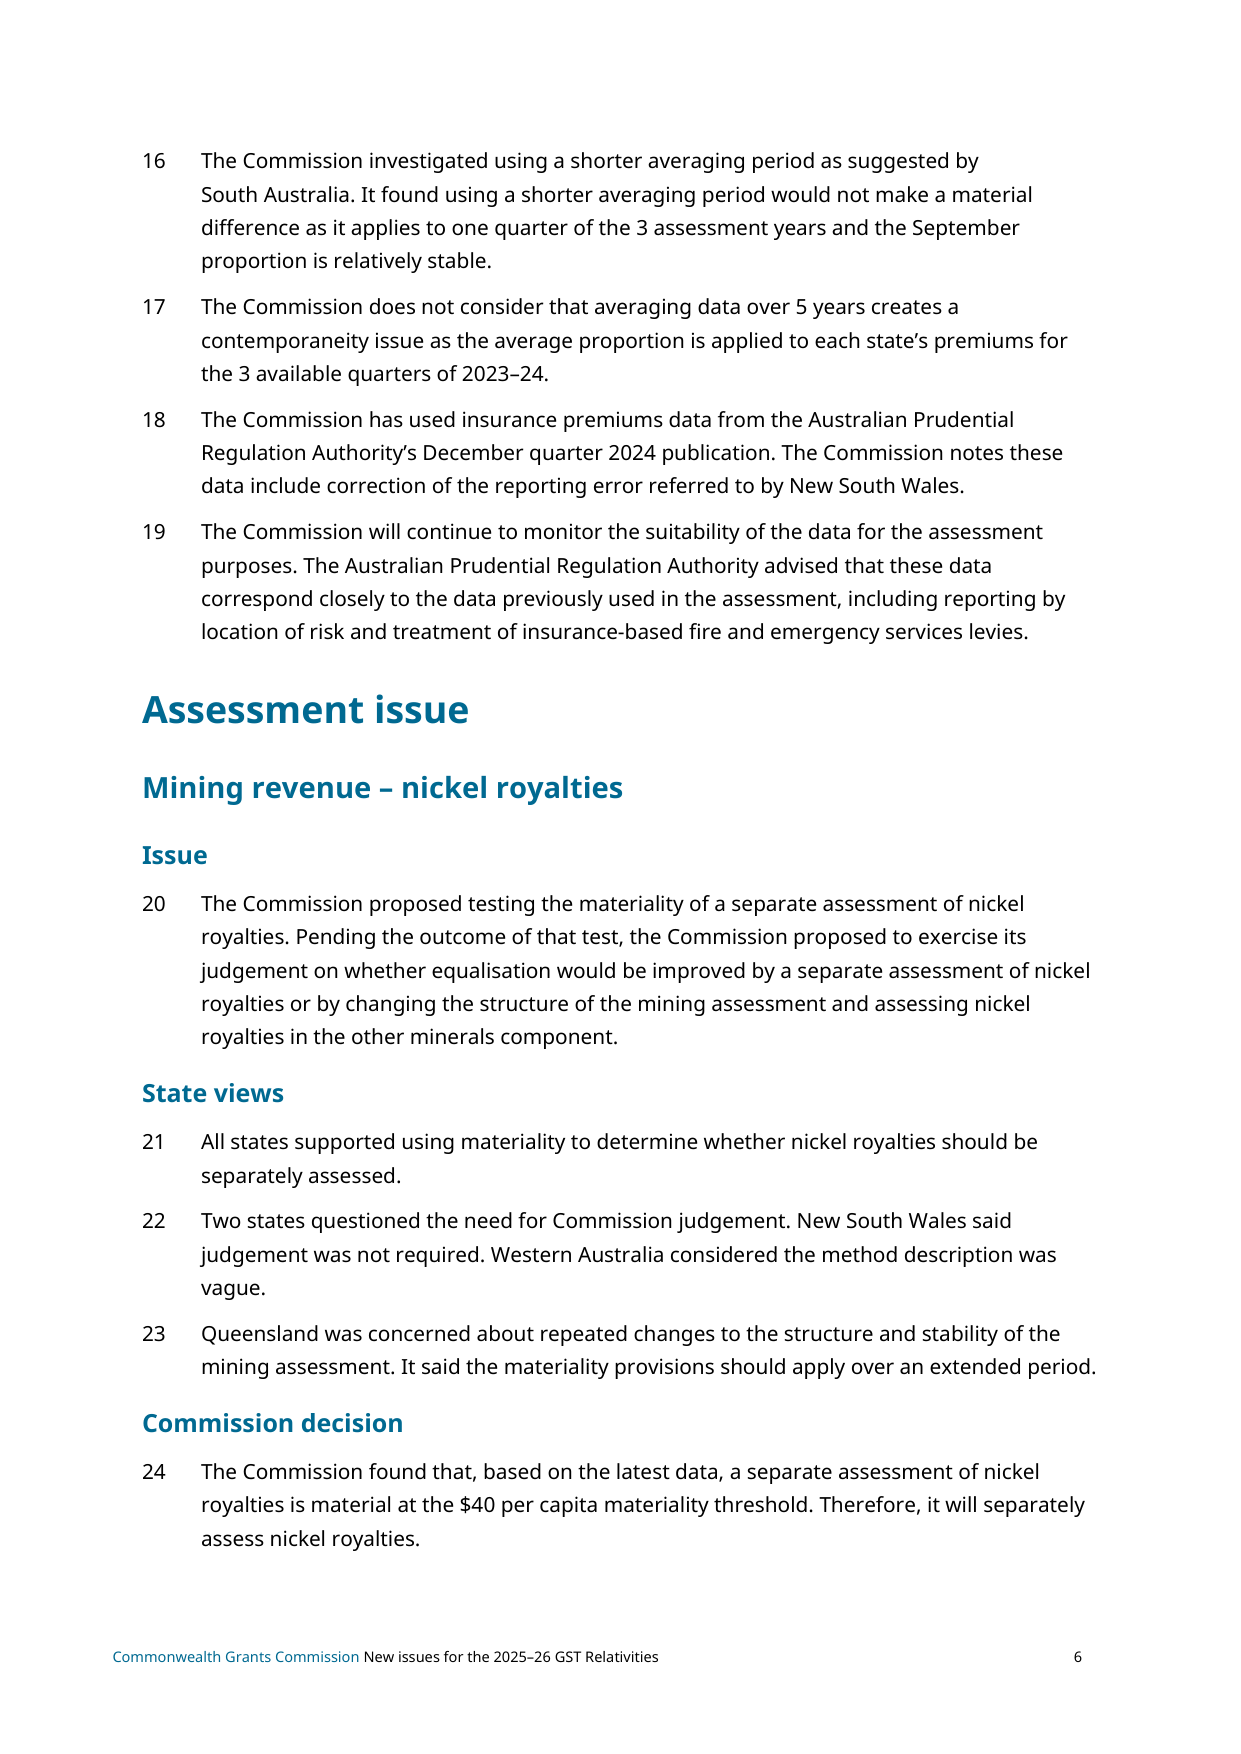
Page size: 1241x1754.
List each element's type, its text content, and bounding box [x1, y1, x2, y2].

subtitle Mining revenue – nickel royalties [142, 767, 1098, 807]
text Queensland was concerned about repeated changes to the structure and stability of the mining assessment. It said the materiality provisions should apply over an extended period. [142, 1314, 1098, 1381]
text The Commission will continue to monitor the suitability of the data for the assessment purposes. The Australian Prudential Regulation Authority advised that these data correspond closely to the data previously used in the assessment, including reporting by location of risk and treatment of insurance-based fire and emergency services levies. [142, 513, 1098, 646]
subtitle Issue [142, 838, 1098, 872]
text All states supported using materiality to determine whether nickel royalties should be separately assessed. [142, 1122, 1098, 1189]
text The Commission proposed testing the materiality of a separate assessment of nickel royalties. Pending the outcome of that test, the Commission proposed to exercise its judgement on whether equalisation would be improved by a separate assessment of nickel royalties or by changing the structure of the mining assessment and assessing nickel royalties in the other minerals component. [142, 884, 1098, 1051]
subtitle State views [142, 1076, 1098, 1110]
picture [242, 1654, 248, 1662]
subtitle Assessment issue [142, 683, 1098, 734]
text Two states questioned the need for Commission judgement. New South Wales said judgement was not required. Western Australia considered the method description was vague. [142, 1202, 1098, 1302]
picture [259, 1652, 264, 1661]
text The Commission investigated using a shorter averaging period as suggested by South Australia. It found using a shorter averaging period would not make a material difference as it applies to one quarter of the 3 assessment years and the September proportion is relatively stable. [142, 142, 1098, 275]
picture [134, 1654, 142, 1662]
text The Commission found that, based on the latest data, a separate assessment of nickel royalties is material at the $40 per capita materiality threshold. Therefore, it will separately assess nickel royalties. [142, 1452, 1098, 1552]
picture [207, 1652, 212, 1661]
subtitle Commission decision [142, 1406, 1098, 1440]
text The Commission has used insurance premiums data from the Australian Prudential Regulation Authority’s December quarter 2024 publication. The Commission notes these data include correction of the reporting error referred to by New South Wales. [142, 400, 1098, 500]
text The Commission does not consider that averaging data over 5 years creates a contemporaneity issue as the average proportion is applied to each state’s premiums for the 3 available quarters of 2023–24. [142, 288, 1098, 388]
